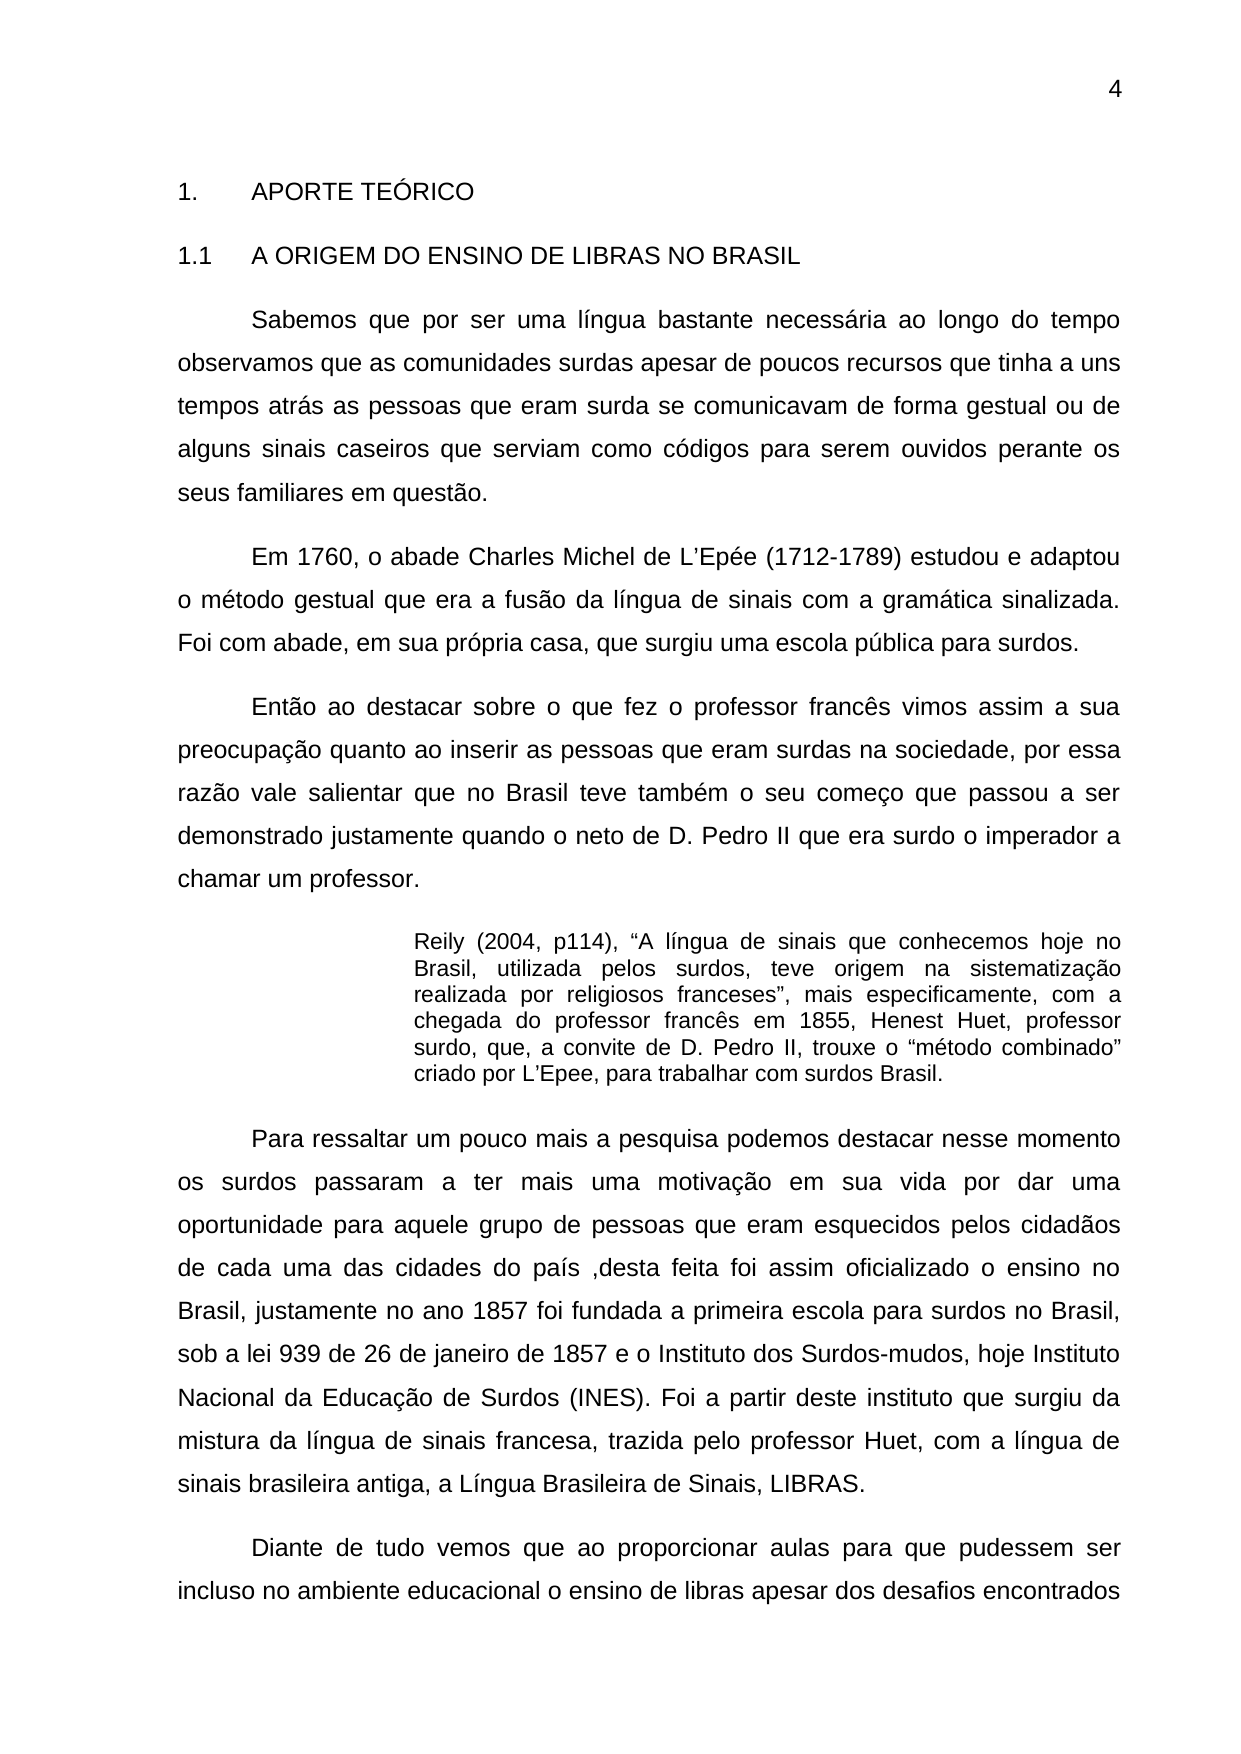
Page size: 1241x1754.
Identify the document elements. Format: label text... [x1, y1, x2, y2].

text Reily (2004, p114), “A língua de sinais que conhecemos hoje no Brasil, utilizada pelos surdos, teve origem na sistematização realizada por religiosos franceses”, mais especificamente, com a chegada do professor francês em 1855, Henest Huet, professor surdo, que, a convite de D. Pedro II, trouxe o “método combinado” criado por L’Epee, para trabalhar com surdos Brasil. [413, 928, 1122, 1086]
text Para ressaltar um pouco mais a pesquisa podemos destacar nesse momento os surdos passaram a ter mais uma motivação em sua vida por dar uma oportunidade para aquele grupo de pessoas que eram esquecidos pelos cidadãos de cada uma das cidades do país ,desta feita foi assim oficializado o ensino no Brasil, justamente no ano 1857 foi fundada a primeira escola para surdos no Brasil, sob a lei 939 de 26 de janeiro de 1857 e o Instituto dos Surdos-mudos, hoje Instituto Nacional da Educação de Surdos (INES). Foi a partir deste instituto que surgiu da mistura da língua de sinais francesa, trazida pelo professor Huet, com a língua de sinais brasileira antiga, a Língua Brasileira de Sinais, LIBRAS. [177, 1124, 1122, 1498]
text 1. APORTE TEÓRICO [177, 177, 1122, 206]
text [177, 1533, 1122, 1605]
text Sabemos que por ser uma língua bastante necessária ao longo do tempo observamos que as comunidades surdas apesar de poucos recursos que tinha a uns tempos atrás as pessoas que eram surda se comunicavam de forma gestual ou de alguns sinais caseiros que serviam como códigos para serem ouvidos perante os seus familiares em questão. [177, 305, 1122, 506]
text 1.1 A ORIGEM DO ENSINO DE LIBRAS NO BRASIL [177, 241, 1122, 270]
text Em 1760, o abade Charles Michel de L’Epée (1712-1789) estudou e adaptou o método gestual que era a fusão da língua de sinais com a gramática sinalizada. Foi com abade, em sua própria casa, que surgiu uma escola pública para surdos. [177, 542, 1122, 657]
text Então ao destacar sobre o que fez o professor francês vimos assim a sua preocupação quanto ao inserir as pessoas que eram surdas na sociedade, por essa razão vale salientar que no Brasil teve também o seu começo que passou a ser demonstrado justamente quando o neto de D. Pedro II que era surdo o imperador a chamar um professor. [177, 692, 1122, 893]
